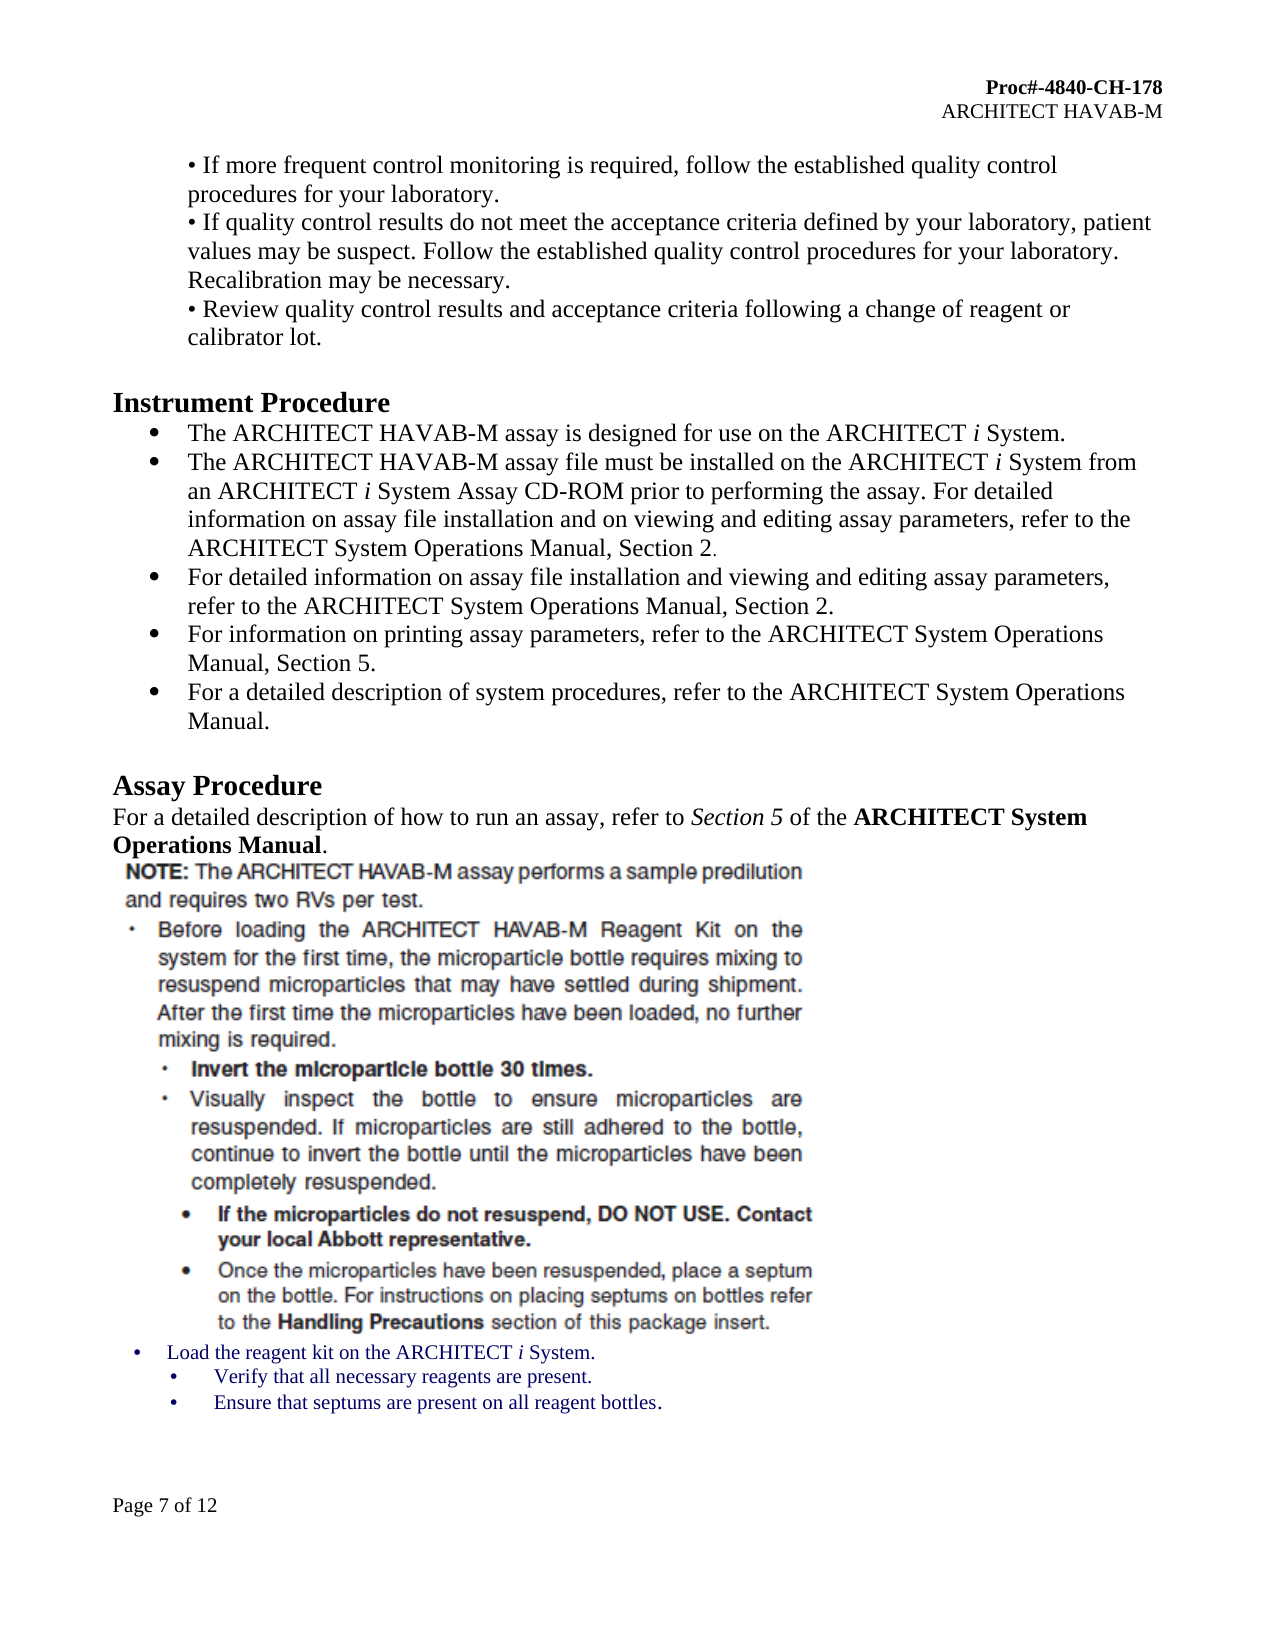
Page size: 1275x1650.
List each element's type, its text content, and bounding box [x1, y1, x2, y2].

list The ARCHITECT HAVAB-M assay file must be installed on the ARCHITECT i System from an ARCHITECT i System Assay CD-ROM prior to performing the assay. For detailed information on assay file installation and on viewing and editing assay parameters, refer to the ARCHITECT System Operations Manual, Section 2. [150, 447, 1162, 562]
list The ARCHITECT HAVAB-M assay is designed for use on the ARCHITECT i System. [150, 418, 1162, 447]
picture [112, 859, 838, 1340]
text • If more frequent control monitoring is required, follow the established quality control procedures for your laboratory. [187, 150, 1162, 207]
list For information on printing assay parameters, refer to the ARCHITECT System Operations Manual, Section 5. [150, 619, 1162, 677]
text Recalibration may be necessary. [187, 265, 1162, 294]
text Instrument Procedure [112, 385, 1162, 418]
text • Ensure that septums are present on all reagent bottles. [112, 1388, 1162, 1414]
text • Review quality control results and acceptance criteria following a change of reagent or calibrator lot. [187, 294, 1162, 351]
text • If quality control results do not meet the acceptance criteria defined by your laboratory, patient values may be suspect. Follow the established quality control procedures for your laboratory. [187, 207, 1162, 265]
text • Verify that all necessary reagents are present. [112, 1364, 1162, 1388]
text Assay Procedure [112, 768, 1162, 802]
list For a detailed description of system procedures, refer to the ARCHITECT System Operations Manual. [150, 677, 1162, 734]
text For a detailed description of how to run an assay, refer to Section 5 of the ARCHITECT System Operations Manual. [112, 802, 1162, 859]
text • Load the reagent kit on the ARCHITECT i System. [112, 1340, 1162, 1364]
list For detailed information on assay file installation and viewing and editing assay parameters, refer to the ARCHITECT System Operations Manual, Section 2. [150, 562, 1162, 619]
